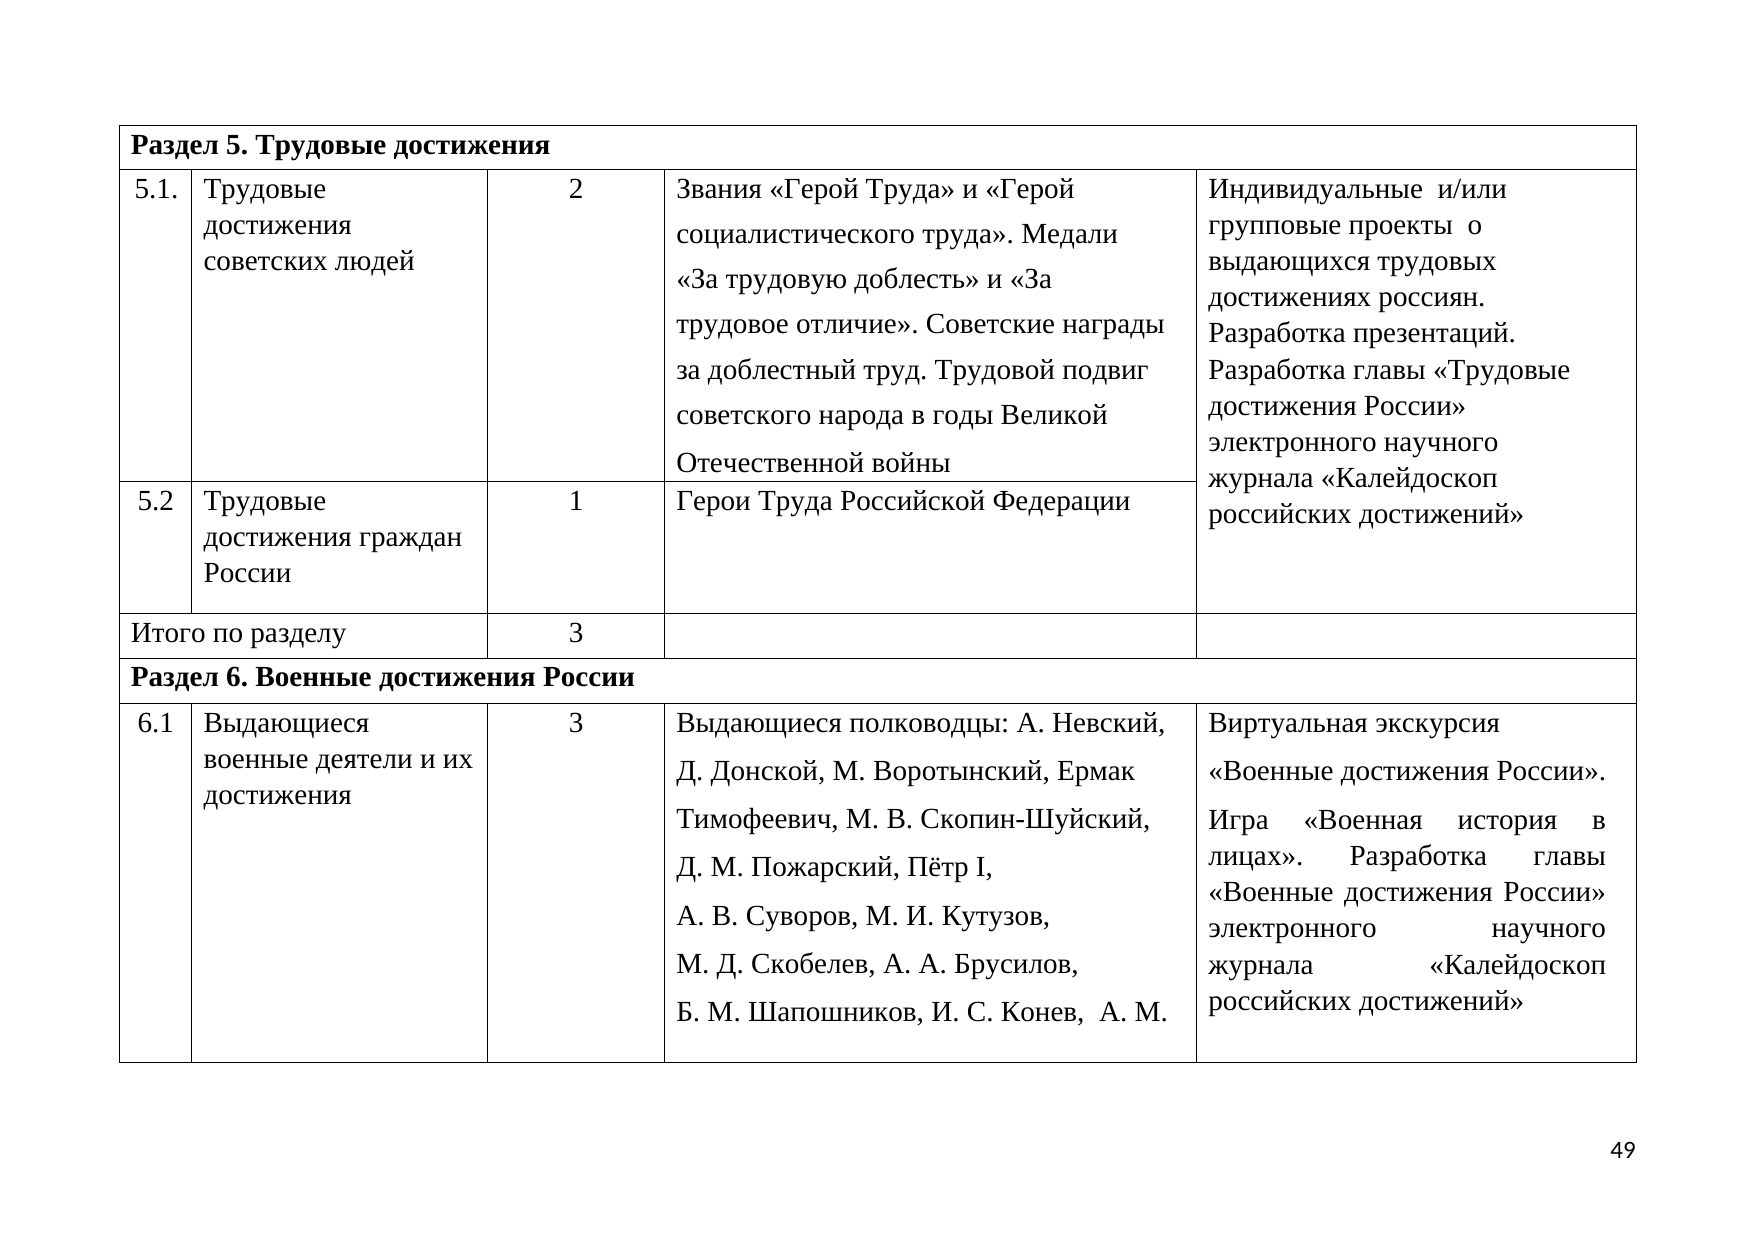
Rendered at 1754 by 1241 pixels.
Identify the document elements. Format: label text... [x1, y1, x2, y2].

table_cell 6.1 [120, 704, 191, 1062]
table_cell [665, 704, 1196, 1062]
table_header Раздел 5. Трудовые достижения [120, 126, 1636, 169]
table_cell 1 [488, 482, 664, 613]
table_cell 3 [488, 614, 664, 657]
table_cell Герои Труда Российской Федерации [665, 482, 1196, 613]
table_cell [192, 704, 487, 1062]
table_cell Индивидуальные и/или групповые проекты о выдающихся трудовых достижениях россиян. Разработка презентаций. Разработка главы «Трудовые достижения России» электронного научного журнала «Калейдоскоп российских достижений» [1197, 170, 1636, 613]
table_cell 3 [488, 704, 664, 1062]
table_cell [665, 614, 1196, 657]
table_cell 2 [488, 170, 664, 481]
table_cell Трудовые достижения граждан России [192, 482, 487, 613]
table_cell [1197, 704, 1636, 1062]
table_cell Итого по разделу [120, 614, 487, 657]
table_cell [1197, 614, 1636, 657]
table_cell Трудовые достижения советских людей [192, 170, 487, 481]
table_cell Звания «Герой Труда» и «Герой социалистического труда». Медали «За трудовую доблесть» и «За трудовое отличие». Советские награды за доблестный труд. Трудовой подвиг советского народа в годы Великой Отечественной войны [665, 170, 1196, 481]
table_cell 5.1. [120, 170, 191, 481]
table_cell Раздел 6. Военные достижения России [120, 659, 1636, 703]
table_cell 5.2 [120, 482, 191, 613]
